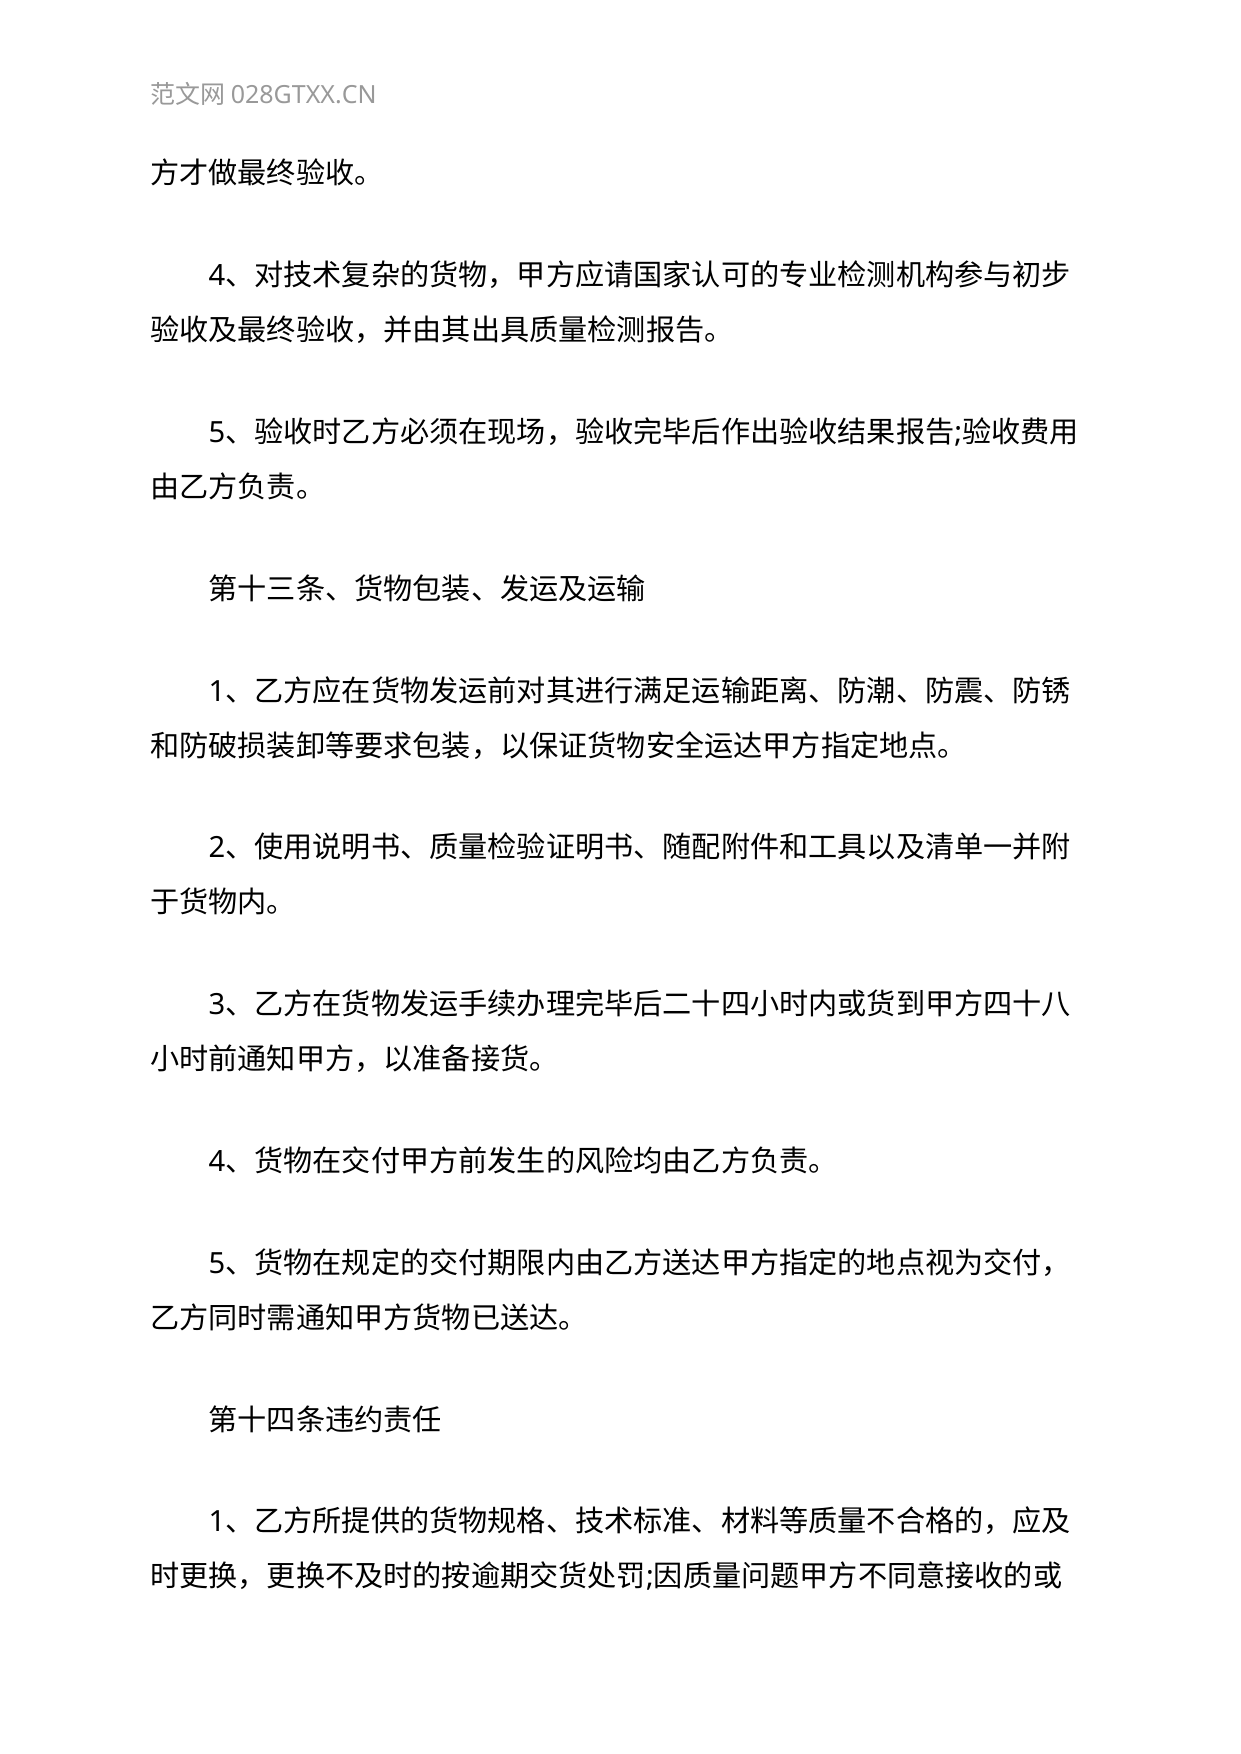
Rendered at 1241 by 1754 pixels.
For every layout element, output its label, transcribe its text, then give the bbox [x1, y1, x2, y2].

text 第十三条、货物包装、发运及运输 [150, 565, 1090, 608]
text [150, 1498, 1090, 1595]
text 5、验收时乙方必须在现场，验收完毕后作出验收结果报告;验收费用由乙方负责。 [150, 408, 1090, 506]
text 4、货物在交付甲方前发生的风险均由乙方负责。 [150, 1137, 1090, 1180]
text 3、乙方在货物发运手续办理完毕后二十四小时内或货到甲方四十八小时前通知甲方，以准备接货。 [150, 981, 1090, 1078]
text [150, 150, 1090, 192]
text 2、使用说明书、质量检验证明书、随配附件和工具以及清单一并附于货物内。 [150, 824, 1090, 921]
text 1、乙方应在货物发运前对其进行满足运输距离、防潮、防震、防锈和防破损装卸等要求包装，以保证货物安全运达甲方指定地点。 [150, 667, 1090, 764]
text 5、货物在规定的交付期限内由乙方送达甲方指定的地点视为交付，乙方同时需通知甲方货物已送达。 [150, 1239, 1090, 1337]
text 4、对技术复杂的货物，甲方应请国家认可的专业检测机构参与初步验收及最终验收，并由其出具质量检测报告。 [150, 252, 1090, 349]
text 第十四条违约责任 [150, 1396, 1090, 1438]
